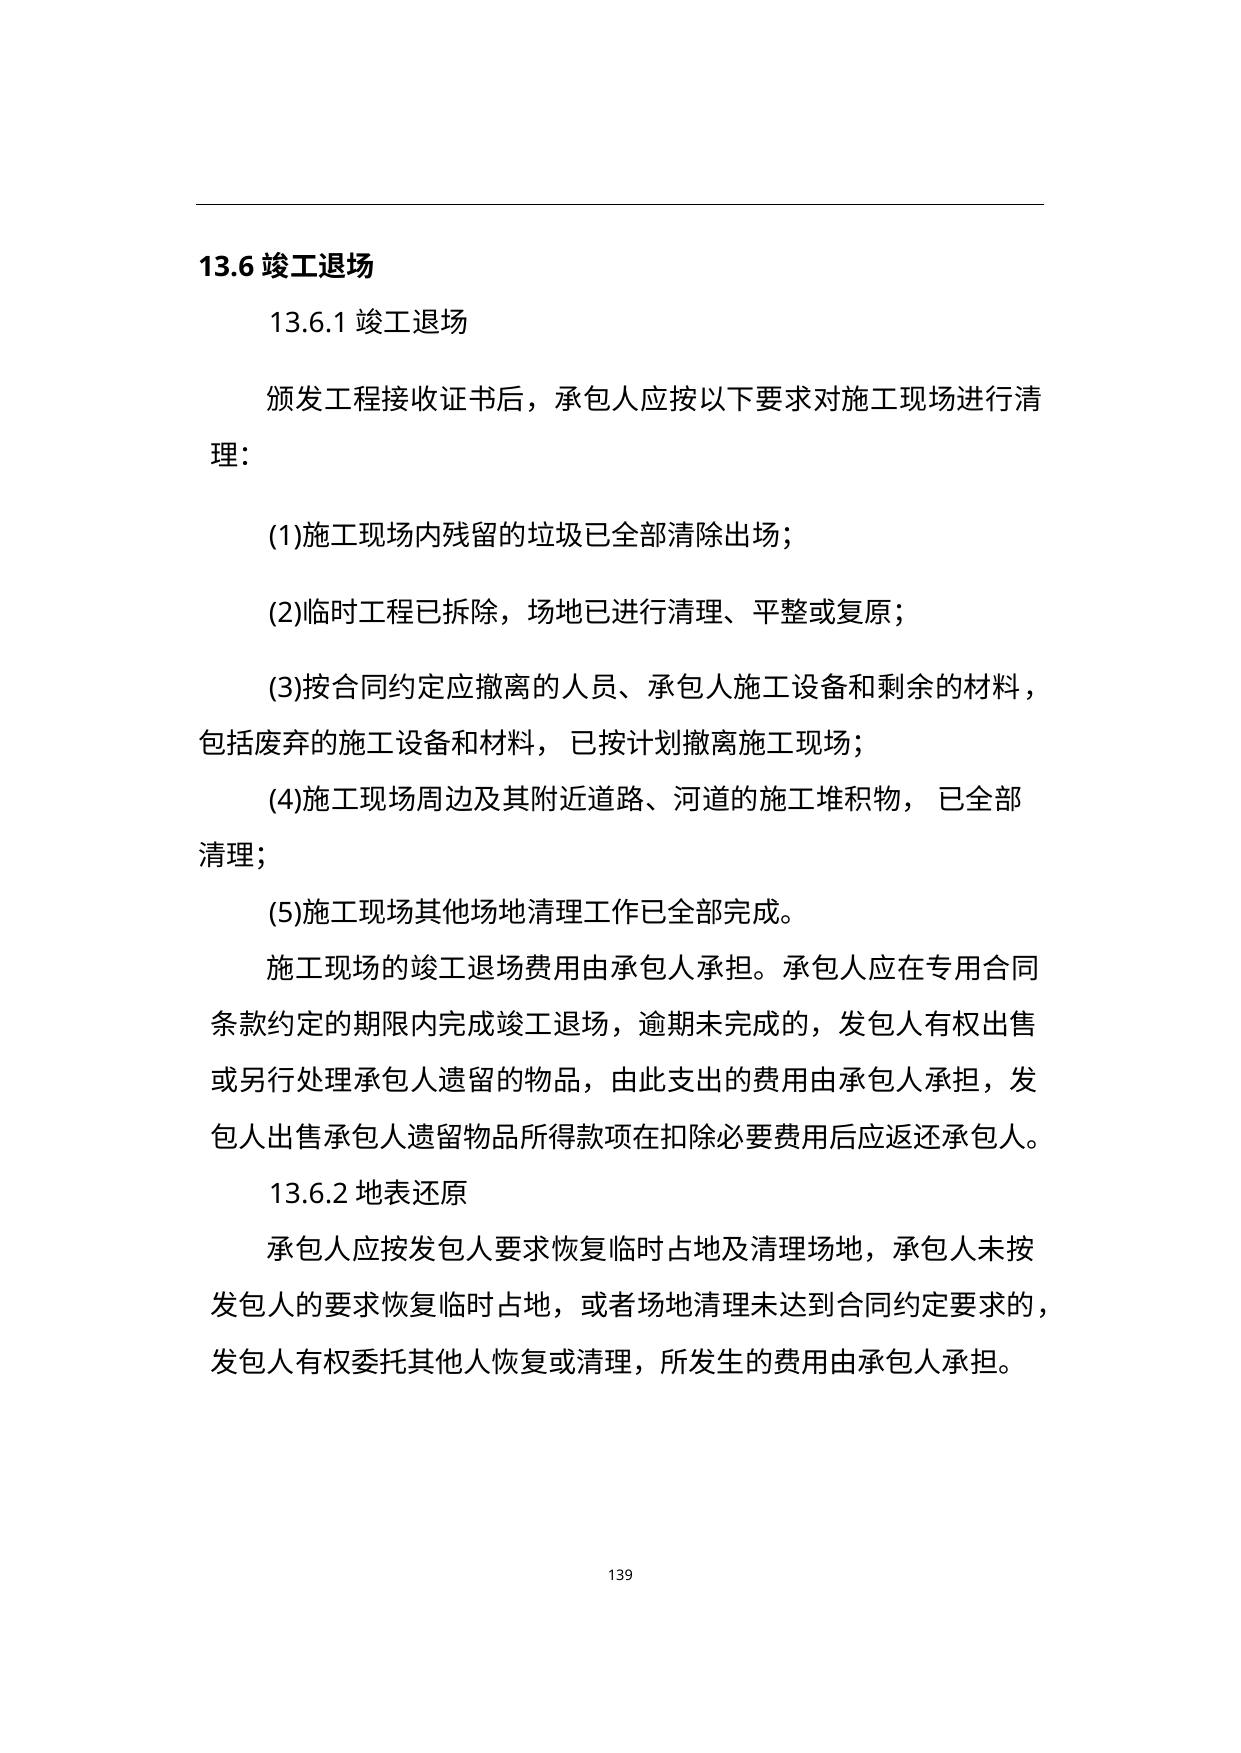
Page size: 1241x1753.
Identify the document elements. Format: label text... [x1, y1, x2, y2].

text (3)按合同约定应撤离的人员、承包人施工设备和剩余的材料，包括废弃的施工设备和材料， 已按计划撤离施工现场； [198, 649, 1023, 761]
text 承包人应按发包人要求恢复临时占地及清理场地，承包人未按发包人的要求恢复临时占地，或者场地清理未达到合同约定要求的，发包人有权委托其他人恢复或清理，所发生的费用由承包人承担。 [210, 1211, 1036, 1380]
text (4)施工现场周边及其附近道路、河道的施工堆积物， 已全部清理； [198, 761, 1023, 874]
text 13.6 竣工退场 [198, 228, 1044, 284]
text 139 [196, 1563, 1044, 1584]
text 施工现场的竣工退场费用由承包人承担。承包人应在专用合同条款约定的期限内完成竣工退场，逾期未完成的，发包人有权出售或另行处理承包人遗留的物品，由此支出的费用由承包人承担，发包人出售承包人遗留物品所得款项在扣除必要费用后应返还承包人。 [210, 930, 1040, 1155]
text (2)临时工程已拆除，场地已进行清理、平整或复原； [269, 574, 1044, 630]
text (5)施工现场其他场地清理工作已全部完成。 [269, 874, 1044, 930]
text (1)施工现场内残留的垃圾已全部清除出场； [269, 497, 1044, 553]
text 13.6.1 竣工退场 [269, 284, 1044, 341]
text 13.6.2 地表还原 [269, 1155, 1044, 1211]
text 颁发工程接收证书后，承包人应按以下要求对施工现场进行清理： [210, 361, 1044, 474]
